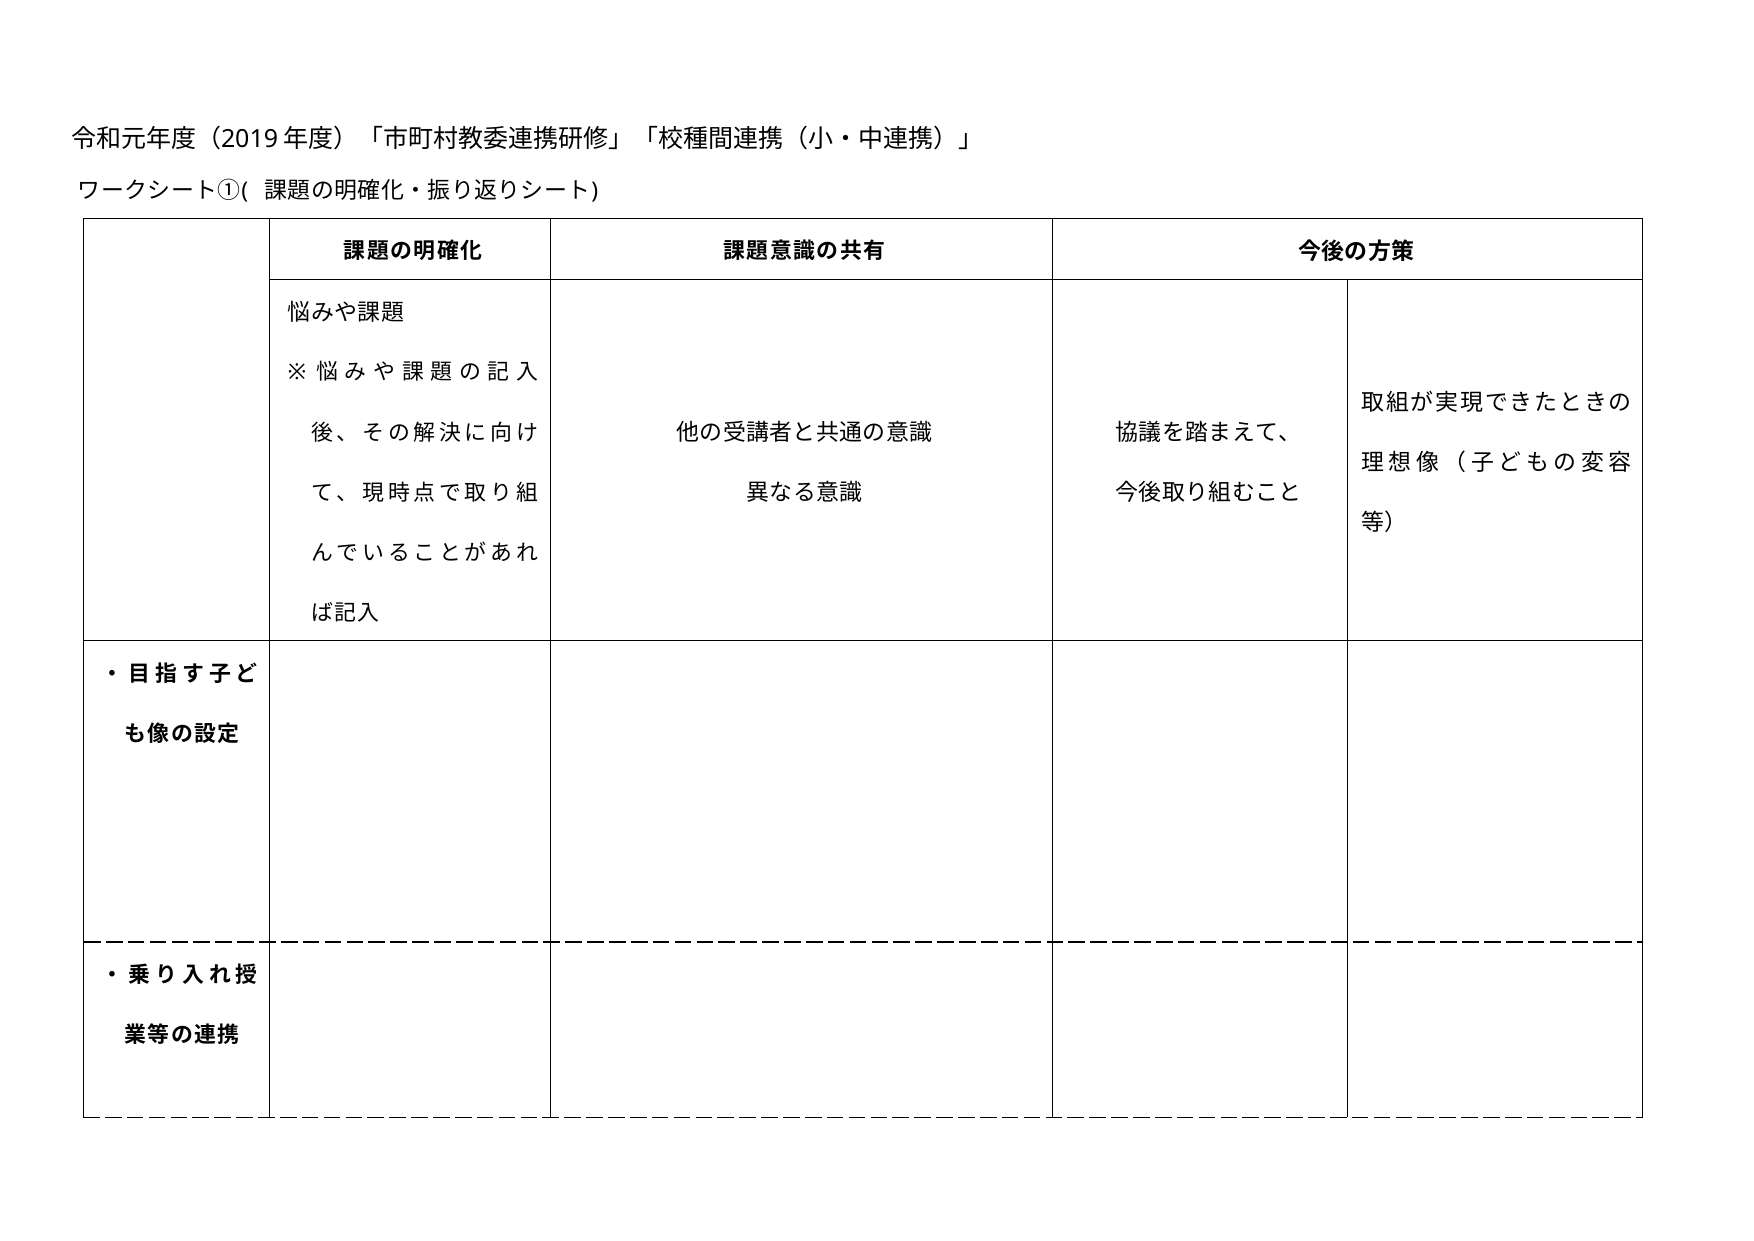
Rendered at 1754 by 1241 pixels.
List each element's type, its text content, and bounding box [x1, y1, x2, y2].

table_cell 他の受講者と共通の意識 異なる意識 [551, 280, 1052, 640]
table_cell 悩みや課題 ※悩みや課題の記入後、その解決に向けて、現時点で取り組んでいることがあれば記入 [270, 280, 550, 640]
table_cell 協議を踏まえて、 今後取り組むこと [1053, 280, 1347, 640]
table_header 課題の明確化 [270, 219, 550, 279]
table_header [84, 219, 269, 640]
table_cell [270, 641, 550, 941]
table_header 課題意識の共有 [551, 219, 1052, 279]
text ワークシート①(課題の明確化・振り返りシート) [78, 158, 1664, 218]
table_cell ・乗り入れ授業等の連携 [84, 941, 269, 1117]
table_header 今後の方策 [1053, 219, 1642, 279]
table_cell [270, 941, 550, 1117]
table_cell 取組が実現できたときの理想像（子どもの変容等） [1348, 280, 1642, 640]
table_cell [551, 641, 1052, 941]
table_cell [551, 941, 1052, 1117]
table_cell [1348, 641, 1642, 941]
table_cell [1053, 941, 1347, 1117]
table_cell ・目指す子ども像の設定 [84, 641, 269, 941]
table_cell [1053, 641, 1347, 941]
table_cell [1348, 941, 1642, 1117]
